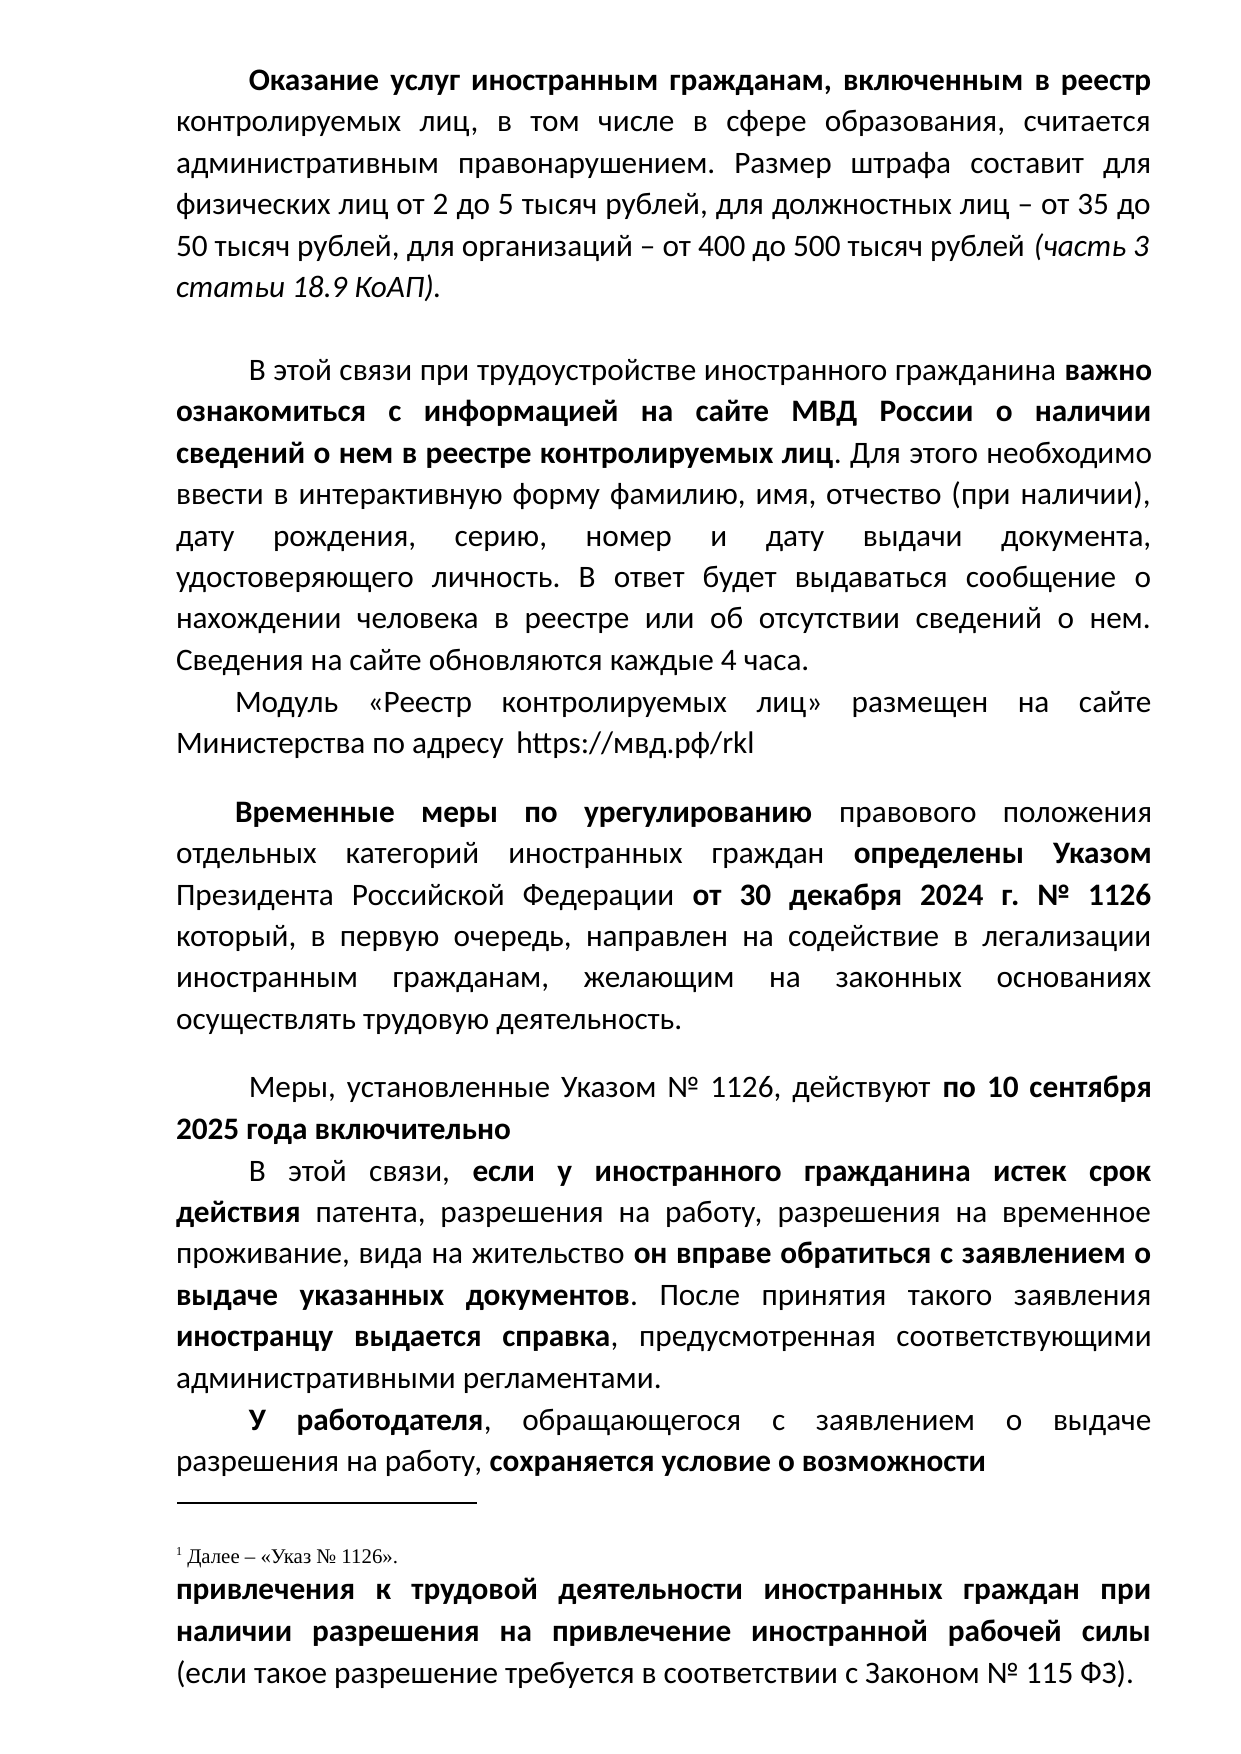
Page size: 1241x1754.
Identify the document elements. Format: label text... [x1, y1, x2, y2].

text привлечения к трудовой деятельности иностранных граждан при наличии разрешения на привлечение иностранной рабочей силы (если такое разрешение требуется в соответствии с Законом № 115 ФЗ). [176, 1569, 1152, 1691]
text Меры, установленные Указом № 1126, действуют по 10 сентября 2025 года включительно [176, 1067, 1152, 1147]
text Модуль «Реестр контролируемых лиц» размещен на сайте Министерства по адресу https://мвд.рф/rkl [176, 682, 1152, 761]
text 1 Далее – «Указ № 1126». [176, 1544, 1152, 1568]
text В этой связи, если у иностранного гражданина истек срок действия патента, разрешения на работу, разрешения на временное проживание, вида на жительство он вправе обратиться с заявлением о выдаче указанных документов. После принятия такого заявления иностранцу выдается справка, предусмотренная соответствующими административными регламентами. [176, 1151, 1152, 1396]
text У работодателя, обращающегося с заявлением о выдаче разрешения на работу, сохраняется условие о возможности [176, 1400, 1152, 1479]
text В этой связи при трудоустройстве иностранного гражданина важно ознакомиться с информацией на сайте МВД России о наличии сведений о нем в реестре контролируемых лиц. Для этого необходимо ввести в интерактивную форму фамилию, имя, отчество (при наличии), дату рождения, серию, номер и дату выдачи документа, удостоверяющего личность. В ответ будет выдаваться сообщение о нахождении человека в реестре или об отсутствии сведений о нем. Сведения на сайте обновляются каждые 4 часа. [176, 350, 1152, 678]
text Временные меры по урегулированию правового положения отдельных категорий иностранных граждан определены Указом Президента Российской Федерации от 30 декабря 2024 г. № 1126 который, в первую очередь, направлен на содействие в легализации иностранным гражданам, желающим на законных основаниях осуществлять трудовую деятельность. [176, 792, 1152, 1037]
text Оказание услуг иностранным гражданам, включенным в реестр контролируемых лиц, в том числе в сфере образования, считается административным правонарушением. Размер штрафа составит для физических лиц от 2 до 5 тысяч рублей, для должностных лиц – от 35 до 50 тысяч рублей, для организаций – от 400 до 500 тысяч рублей (часть 3 статьи 18.9 КоАП). [176, 60, 1152, 306]
